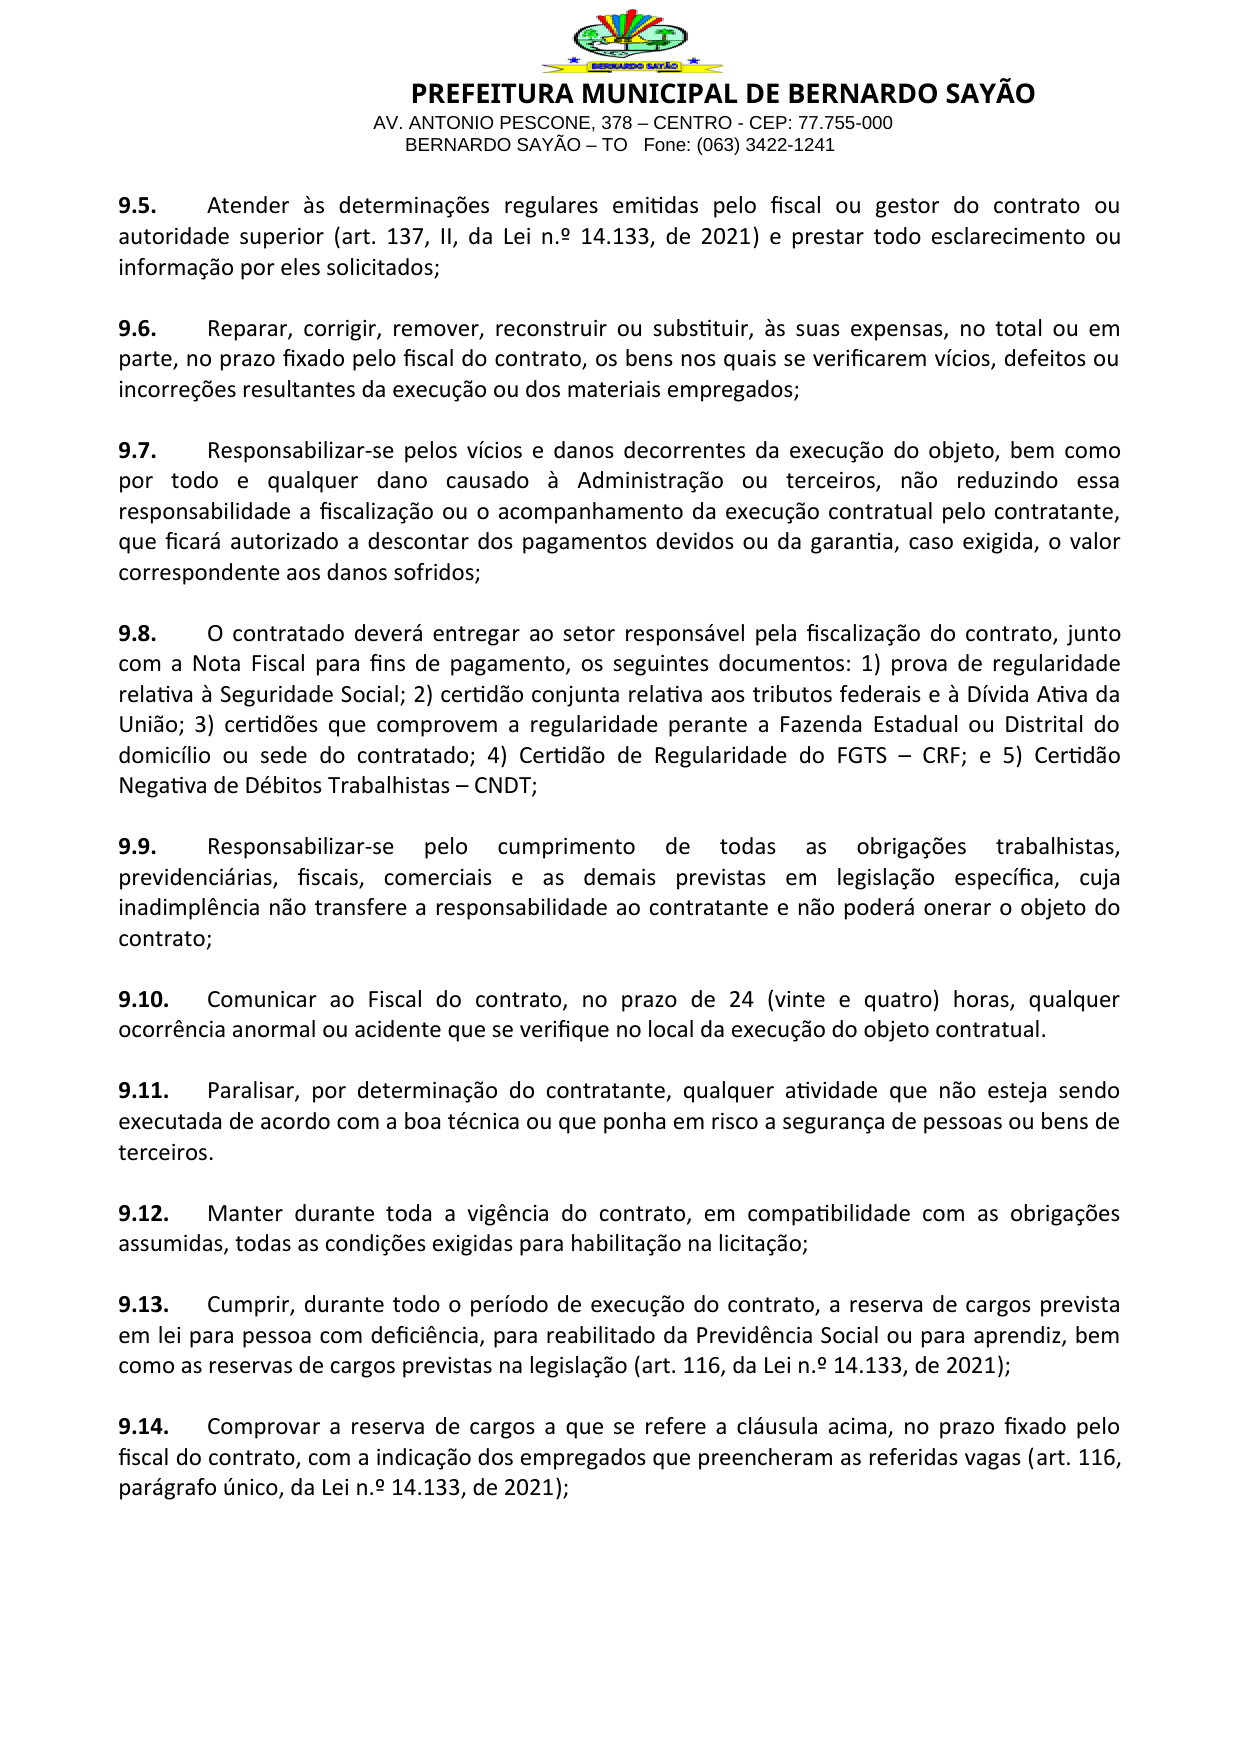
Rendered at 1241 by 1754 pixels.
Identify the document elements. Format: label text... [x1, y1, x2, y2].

list Atender às determinações regulares emitidas pelo fiscal ou gestor do contrato ou autoridade superior (art. 137, II, da Lei n.º 14.133, de 2021) e prestar todo esclarecimento ou informação por eles solicitados; [118, 189, 1122, 281]
list Cumprir, durante todo o período de execução do contrato, a reserva de cargos prevista em lei para pessoa com deficiência, para reabilitado da Previdência Social ou para aprendiz, bem como as reservas de cargos previstas na legislação (art. 116, da Lei n.º 14.133, de 2021); [118, 1288, 1122, 1380]
list O contratado deverá entregar ao setor responsável pela fiscalização do contrato, junto com a Nota Fiscal para fins de pagamento, os seguintes documentos: 1) prova de regularidade relativa à Seguridade Social; 2) certidão conjunta relativa aos tributos federais e à Dívida Ativa da União; 3) certidões que comprovem a regularidade perante a Fazenda Estadual ou Distrital do domicílio ou sede do contratado; 4) Certidão de Regularidade do FGTS – CRF; e 5) Certidão Negativa de Débitos Trabalhistas – CNDT; [118, 617, 1122, 800]
list Responsabilizar-se pelos vícios e danos decorrentes da execução do objeto, bem como por todo e qualquer dano causado à Administração ou terceiros, não reduzindo essa responsabilidade a fiscalização ou o acompanhamento da execução contratual pelo contratante, que ficará autorizado a descontar dos pagamentos devidos ou da garantia, caso exigida, o valor correspondente aos danos sofridos; [118, 434, 1122, 586]
list Manter durante toda a vigência do contrato, em compatibilidade com as obrigações assumidas, todas as condições exigidas para habilitação na licitação; [118, 1197, 1122, 1258]
list Paralisar, por determinação do contratante, qualquer atividade que não esteja sendo executada de acordo com a boa técnica ou que ponha em risco a segurança de pessoas ou bens de terceiros. [118, 1075, 1122, 1166]
list Responsabilizar-se pelo cumprimento de todas as obrigações trabalhistas, previdenciárias, fiscais, comerciais e as demais previstas em legislação específica, cuja inadimplência não transfere a responsabilidade ao contratante e não poderá onerar o objeto do contrato; [118, 831, 1122, 953]
picture [540, 8, 724, 73]
list Reparar, corrigir, remover, reconstruir ou substituir, às suas expensas, no total ou em parte, no prazo fixado pelo fiscal do contrato, os bens nos quais se verificarem vícios, defeitos ou incorreções resultantes da execução ou dos materiais empregados; [118, 312, 1122, 403]
list Comprovar a reserva de cargos a que se refere a cláusula acima, no prazo fixado pelo fiscal do contrato, com a indicação dos empregados que preencheram as referidas vagas (art. 116, parágrafo único, da Lei n.º 14.133, de 2021); [118, 1410, 1122, 1502]
list Comunicar ao Fiscal do contrato, no prazo de 24 (vinte e quatro) horas, qualquer ocorrência anormal ou acidente que se verifique no local da execução do objeto contratual. [118, 983, 1122, 1044]
